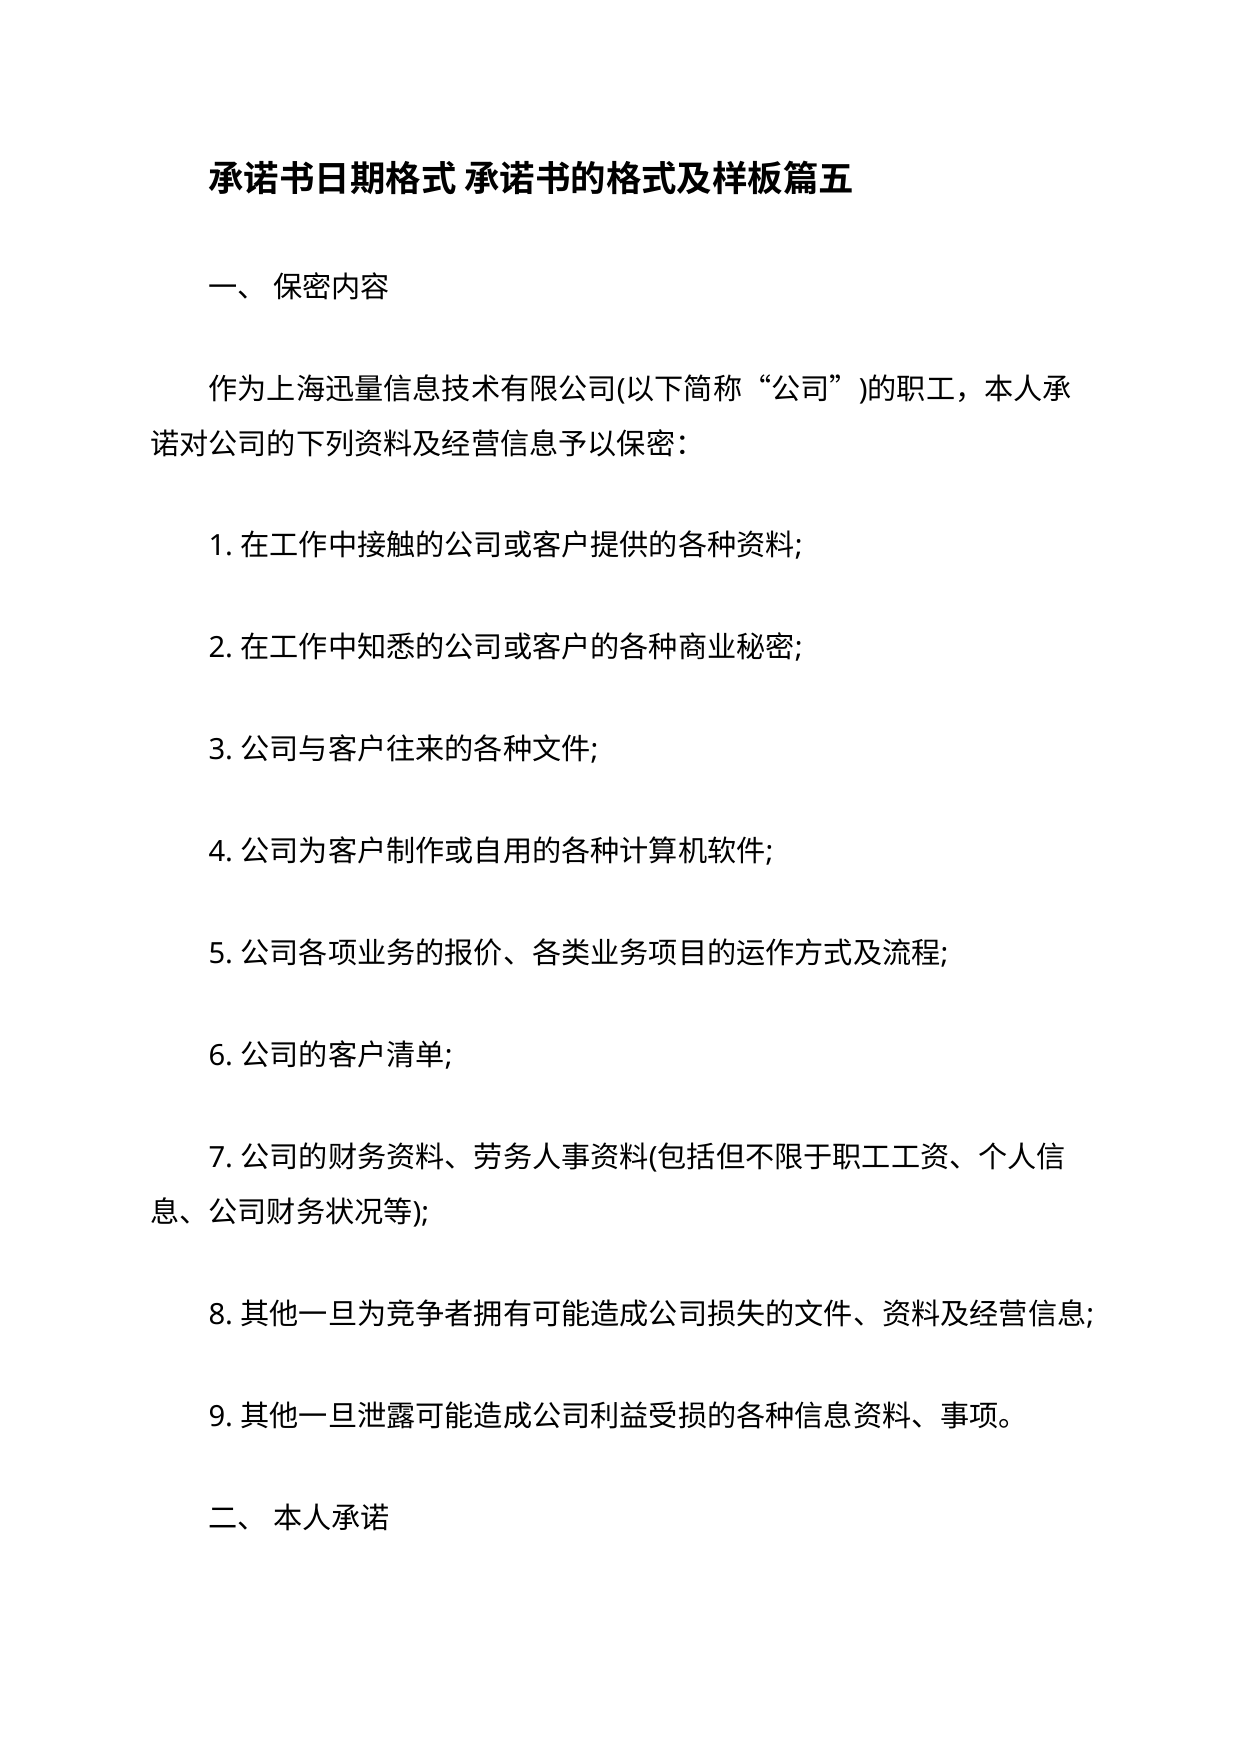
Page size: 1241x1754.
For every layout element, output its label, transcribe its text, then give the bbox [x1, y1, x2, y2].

text 7. 公司的财务资料、劳务人事资料(包括但不限于职工工资、个人信息、公司财务状况等); [150, 1134, 1090, 1231]
text 8. 其他一旦为竞争者拥有可能造成公司损失的文件、资料及经营信息; [150, 1291, 1090, 1333]
text 一、 保密内容 [150, 263, 1090, 306]
text 5. 公司各项业务的报价、各类业务项目的运作方式及流程; [150, 930, 1090, 972]
text 2. 在工作中知悉的公司或客户的各种商业秘密; [150, 624, 1090, 666]
text 9. 其他一旦泄露可能造成公司利益受损的各种信息资料、事项。 [150, 1393, 1090, 1435]
text 承诺书日期格式 承诺书的格式及样板篇五 [150, 150, 1090, 201]
text 1. 在工作中接触的公司或客户提供的各种资料; [150, 522, 1090, 564]
text 3. 公司与客户往来的各种文件; [150, 726, 1090, 768]
text 4. 公司为客户制作或自用的各种计算机软件; [150, 828, 1090, 870]
text 二、 本人承诺 [150, 1495, 1090, 1537]
text 6. 公司的客户清单; [150, 1032, 1090, 1074]
text 作为上海迅量信息技术有限公司(以下简称“公司”)的职工，本人承诺对公司的下列资料及经营信息予以保密： [150, 365, 1090, 462]
